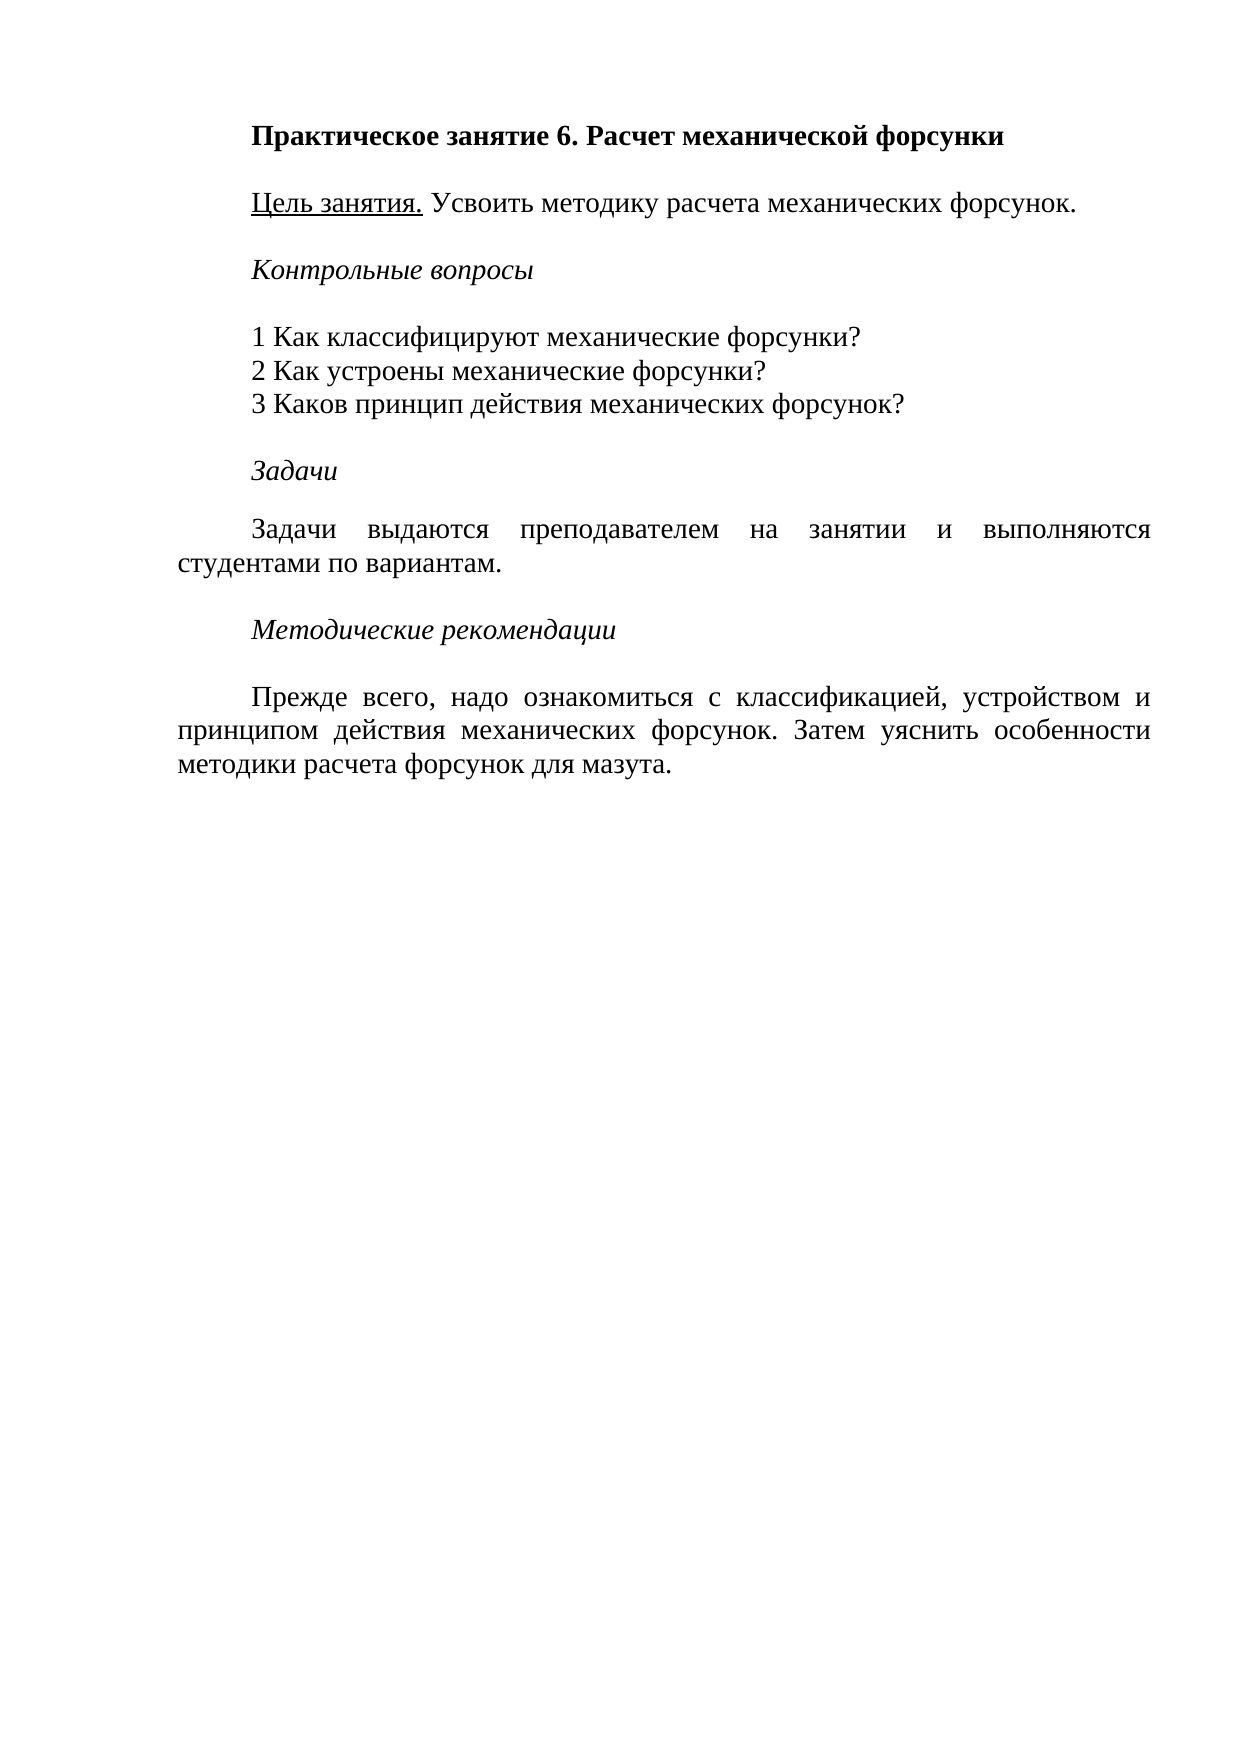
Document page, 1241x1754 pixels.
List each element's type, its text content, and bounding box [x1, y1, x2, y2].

text 2 Как устроены механические форсунки? [177, 353, 1152, 386]
text Цель занятия. Усвоить методику расчета механических форсунок. [177, 185, 1152, 219]
text Контрольные вопросы [177, 252, 1152, 286]
subtitle Практическое занятие 6. Расчет механической форсунки [177, 118, 1152, 152]
text Задачи выдаются преподавателем на занятии и выполняются студентами по вариантам. [177, 511, 1152, 578]
text 3 Каков принцип действия механических форсунок? [177, 386, 1152, 420]
text Прежде всего, надо ознакомиться с классификацией, устройством и принципом действия механических форсунок. Затем уяснить особенности методики расчета форсунок для мазута. [177, 679, 1152, 779]
text Методические рекомендации [177, 612, 1152, 645]
text 1 Как классифицируют механические форсунки? [177, 319, 1152, 353]
text Задачи [177, 453, 1152, 487]
